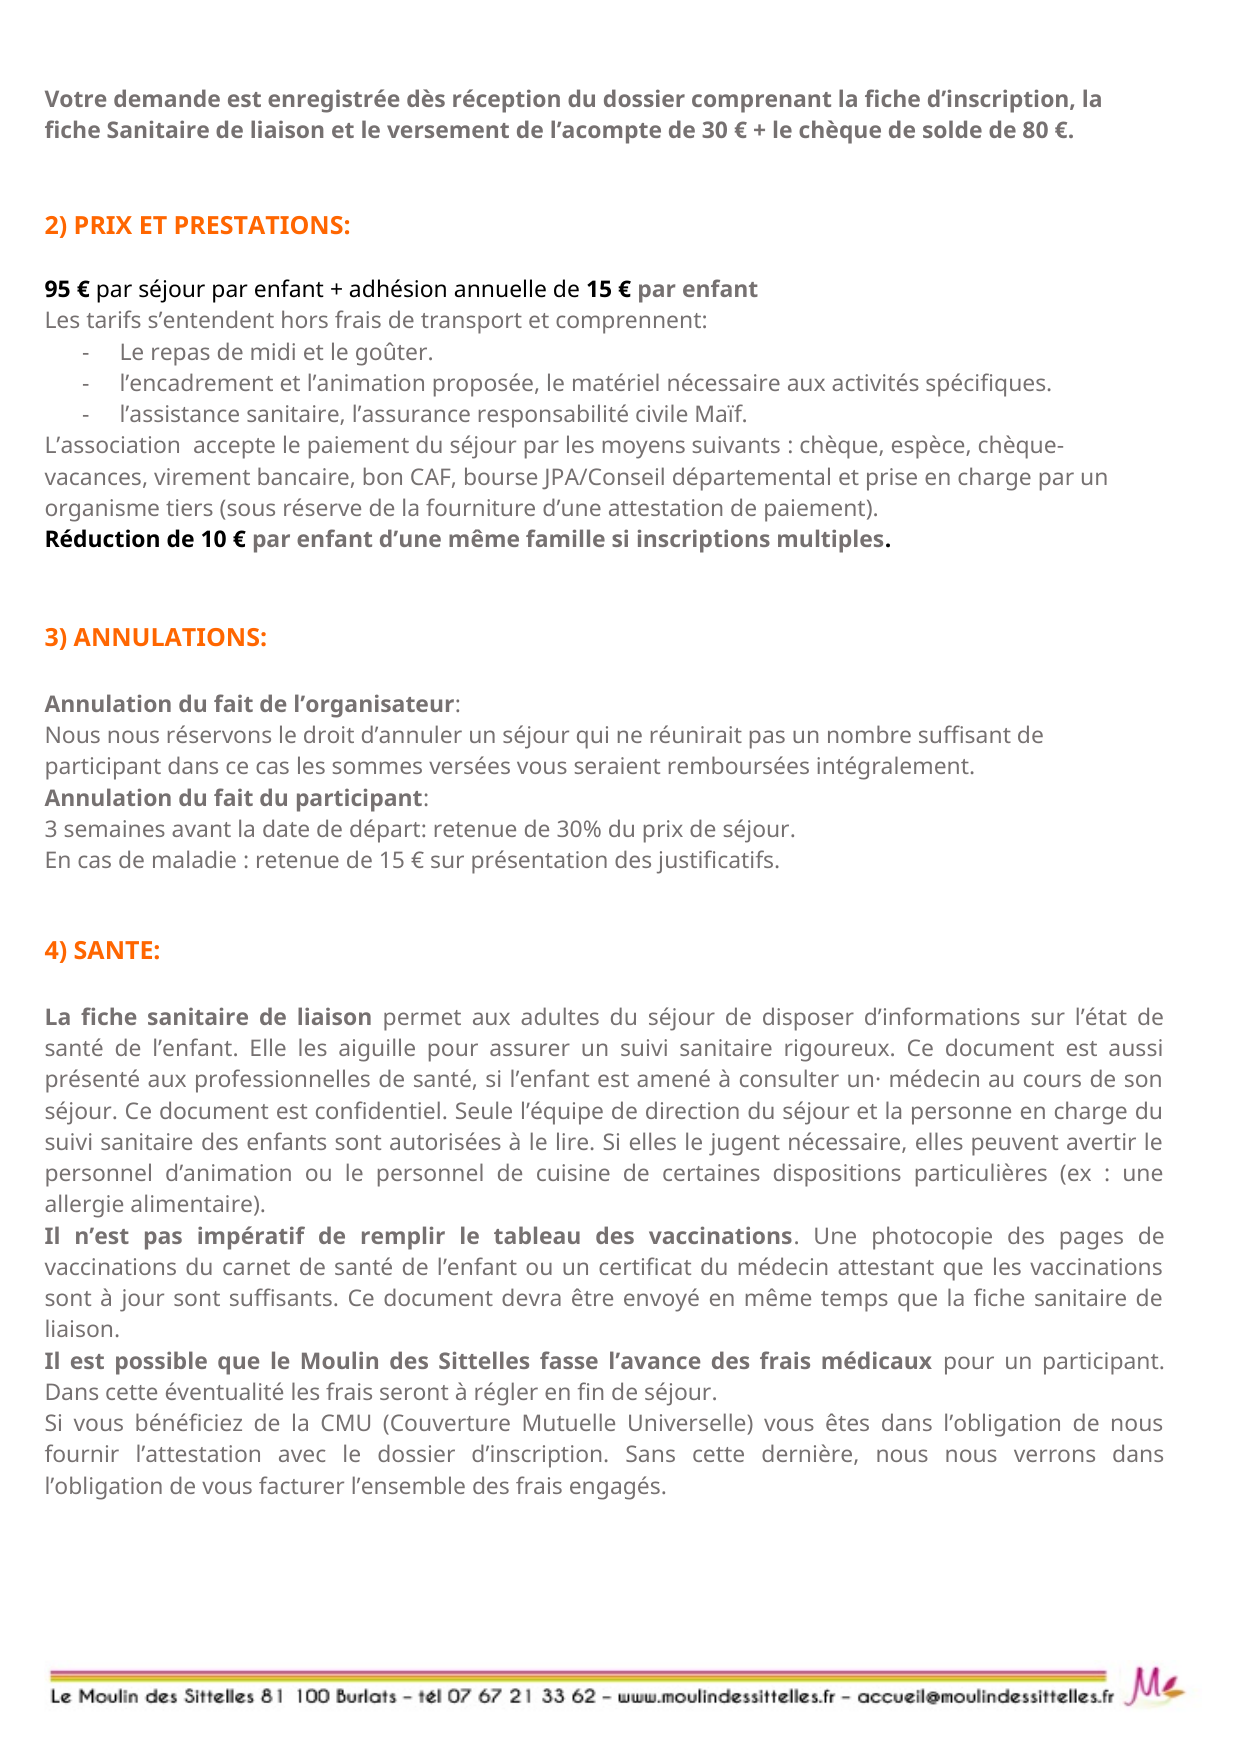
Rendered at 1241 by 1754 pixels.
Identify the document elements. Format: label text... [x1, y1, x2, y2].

text Il est possible que le Moulin des Sittelles fasse l’avance des frais médicaux pour un participant. Dans cette éventualité les frais seront à régler en fin de séjour. [44, 1345, 1165, 1407]
text Les tarifs s’entendent hors frais de transport et comprennent: [44, 304, 1165, 336]
list Le repas de midi et le goûter. [82, 336, 1165, 367]
text 95 € par séjour par enfant + adhésion annuelle de 15 € par enfant [44, 273, 1165, 304]
text Votre demande est enregistrée dès réception du dossier comprenant la fiche d’inscription, la fiche Sanitaire de liaison et le versement de l’acompte de 30 € + le chèque de solde de 80 €. [44, 83, 1165, 145]
list l’assistance sanitaire, l’assurance responsabilité civile Maïf. [82, 398, 1165, 429]
text 4) SANTE: [44, 933, 1165, 967]
list l’encadrement et l’animation proposée, le matériel nécessaire aux activités spécifiques. [82, 367, 1165, 398]
text Nous nous réservons le droit d’annuler un séjour qui ne réunirait pas un nombre suffisant de participant dans ce cas les sommes versées vous seraient remboursées intégralement. [44, 719, 1165, 781]
picture [44, 1660, 1203, 1719]
text Si vous bénéficiez de la CMU (Couverture Mutuelle Universelle) vous êtes dans l’obligation de nous fournir l’attestation avec le dossier d’inscription. Sans cette dernière, nous nous verrons dans l’obligation de vous facturer l’ensemble des frais engagés. [44, 1407, 1165, 1501]
text Annulation du fait du participant: [44, 781, 1165, 813]
text 3) ANNULATIONS: [44, 619, 1165, 654]
text Il n’est pas impératif de remplir le tableau des vaccinations. Une photocopie des pages de vaccinations du carnet de santé de l’enfant ou un certificat du médecin attestant que les vaccinations sont à jour sont suffisants. Ce document devra être envoyé en même temps que la fiche sanitaire de liaison. [44, 1220, 1165, 1345]
text Annulation du fait de l’organisateur: [44, 688, 1165, 719]
text La fiche sanitaire de liaison permet aux adultes du séjour de disposer d’informations sur l’état de santé de l’enfant. Elle les aiguille pour assurer un suivi sanitaire rigoureux. Ce document est aussi présenté aux professionnelles de santé, si l’enfant est amené à consulter un· médecin au cours de son séjour. Ce document est confidentiel. Seule l’équipe de direction du séjour et la personne en charge du suivi sanitaire des enfants sont autorisées à le lire. Si elles le jugent nécessaire, elles peuvent avertir le personnel d’animation ou le personnel de cuisine de certaines dispositions particulières (ex : une allergie alimentaire). [44, 1001, 1165, 1220]
text En cas de maladie : retenue de 15 € sur présentation des justificatifs. [44, 844, 1165, 875]
text 3 semaines avant la date de départ: retenue de 30% du prix de séjour. [44, 813, 1165, 844]
text L’association accepte le paiement du séjour par les moyens suivants : chèque, espèce, chèque-vacances, virement bancaire, bon CAF, bourse JPA/Conseil départemental et prise en charge par un organisme tiers (sous réserve de la fourniture d’une attestation de paiement). [44, 429, 1165, 523]
text Réduction de 10 € par enfant d’une même famille si inscriptions multiples. [44, 523, 1165, 554]
text 2) PRIX ET PRESTATIONS: [44, 208, 1165, 242]
